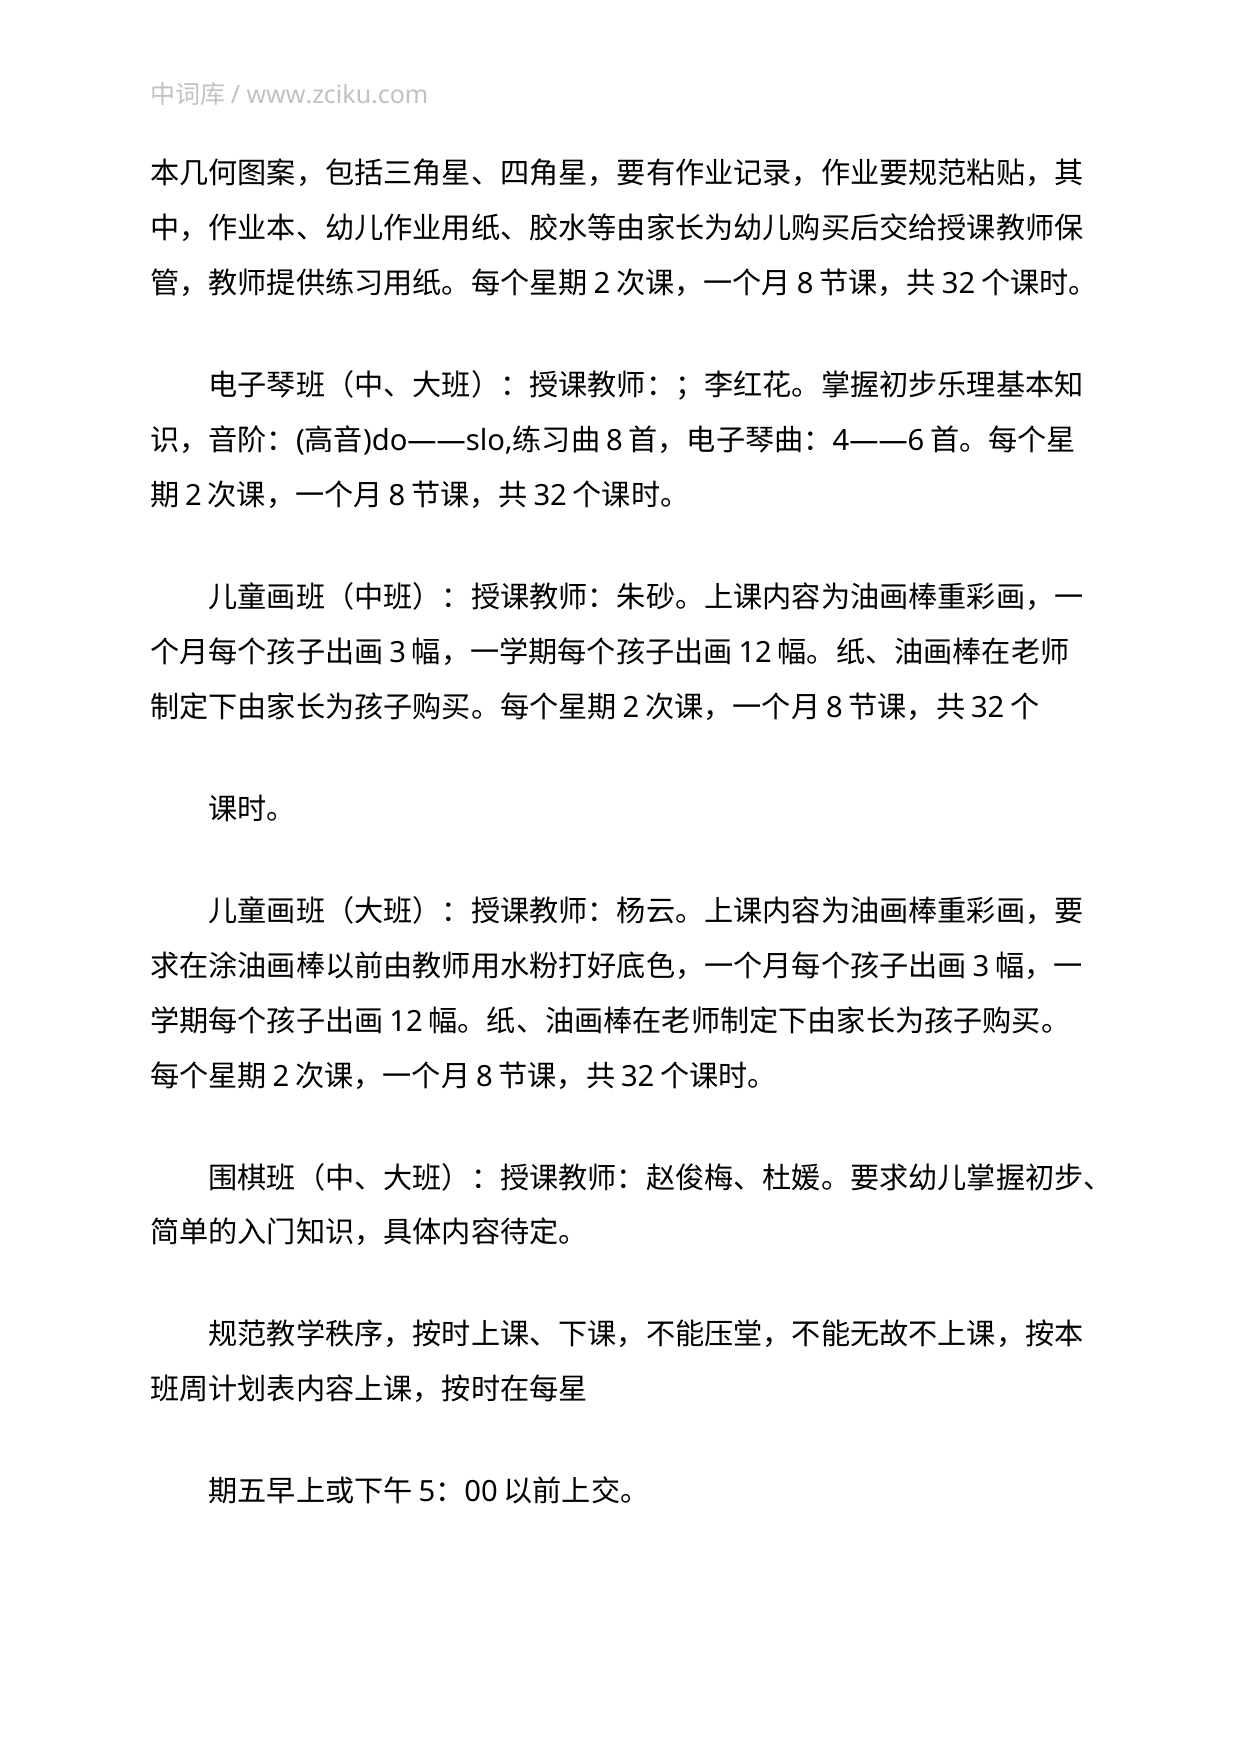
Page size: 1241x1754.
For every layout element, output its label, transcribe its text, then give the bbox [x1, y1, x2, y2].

text 电子琴班（中、大班）：授课教师：；李红花。掌握初步乐理基本知识，音阶：(高音)do——slo,练习曲8首，电子琴曲：4——6首。每个星期2次课，一个月8节课，共32个课时。 [150, 362, 1090, 514]
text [150, 150, 1090, 302]
text 规范教学秩序，按时上课、下课，不能压堂，不能无故不上课，按本班周计划表内容上课，按时在每星 [150, 1311, 1090, 1408]
text 期五早上或下午5：00以前上交。 [150, 1467, 1090, 1510]
text 儿童画班（大班）：授课教师：杨云。上课内容为油画棒重彩画，要求在涂油画棒以前由教师用水粉打好底色，一个月每个孩子出画3幅，一学期每个孩子出画12幅。纸、油画棒在老师制定下由家长为孩子购买。每个星期2次课，一个月8节课，共32个课时。 [150, 887, 1090, 1094]
text 儿童画班（中班）：授课教师：朱砂。上课内容为油画棒重彩画，一个月每个孩子出画3幅，一学期每个孩子出画12幅。纸、油画棒在老师制定下由家长为孩子购买。每个星期2次课，一个月8节课，共32个 [150, 574, 1090, 726]
text 课时。 [150, 786, 1090, 828]
text 围棋班（中、大班）：授课教师：赵俊梅、杜媛。要求幼儿掌握初步、简单的入门知识，具体内容待定。 [150, 1154, 1090, 1251]
